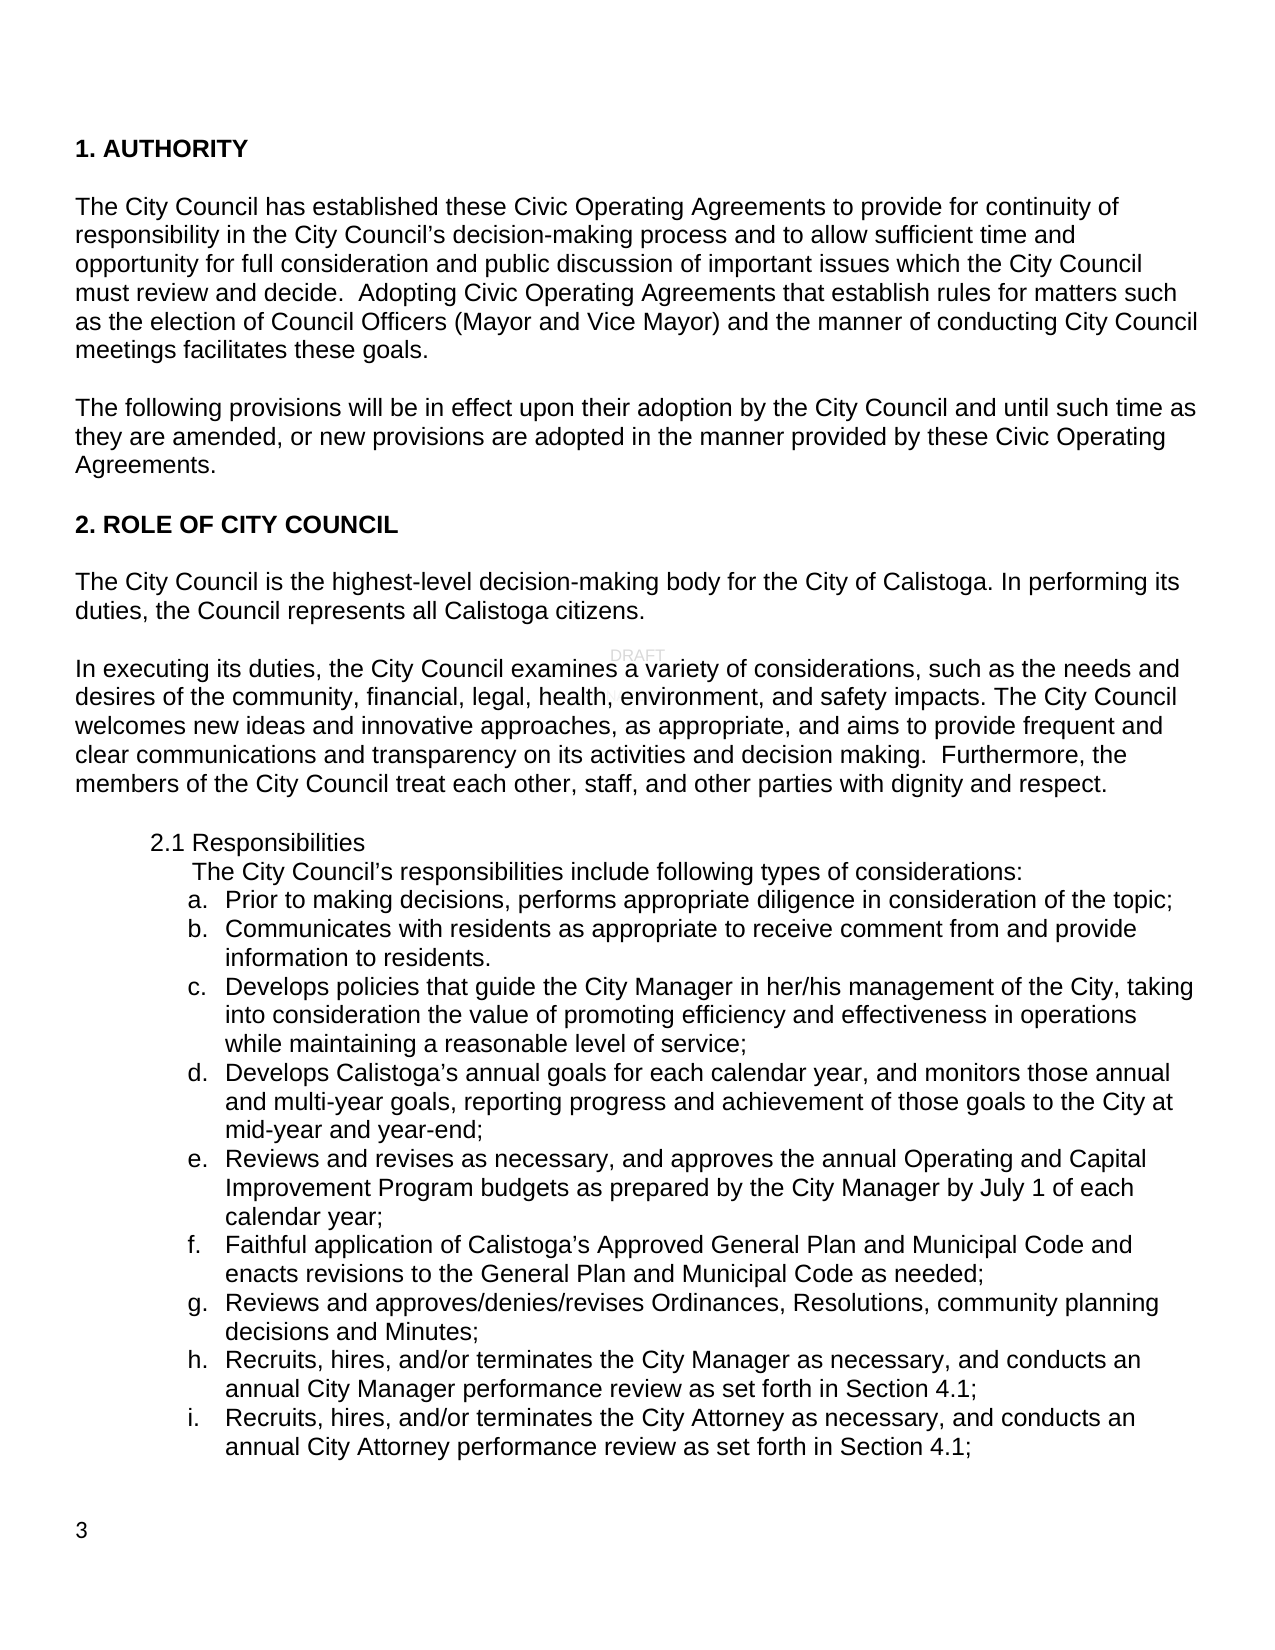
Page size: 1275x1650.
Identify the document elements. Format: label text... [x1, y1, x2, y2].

list Recruits, hires, and/or terminates the City Attorney as necessary, and conducts an annual City Attorney performance review as set forth in Section 4.1; [187, 1403, 1200, 1460]
list Reviews and approves/denies/revises Ordinances, Resolutions, community planning decisions and Minutes; [187, 1288, 1200, 1345]
text 1. AUTHORITY [75, 134, 1200, 163]
text 2. ROLE OF CITY COUNCIL [75, 510, 1200, 538]
text In executing its duties, the City Council examines a variety of considerations, such as the needs and desires of the community, financial, legal, health, environment, and safety impacts. The City Council welcomes new ideas and innovative approaches, as appropriate, and aims to provide frequent and clear communications and transparency on its activities and decision making. Furthermore, the members of the City Council treat each other, staff, and other parties with dignity and respect. [75, 653, 1200, 797]
list Develops Calistoga’s annual goals for each calendar year, and monitors those annual and multi-year goals, reporting progress and achievement of those goals to the City at mid-year and year-end; [187, 1058, 1200, 1144]
list The City Council’s responsibilities include following types of considerations: [192, 857, 1200, 885]
list Responsibilities [150, 828, 1200, 857]
list Recruits, hires, and/or terminates the City Manager as necessary, and conducts an annual City Manager performance review as set forth in Section 4.1; [187, 1345, 1200, 1403]
text The following provisions will be in effect upon their adoption by the City Council and until such time as they are amended, or new provisions are adopted in the manner provided by these Civic Operating Agreements. [75, 393, 1200, 479]
text The City Council is the highest-level decision-making body for the City of Calistoga. In performing its duties, the Council represents all Calistoga citizens. [75, 567, 1200, 625]
list Communicates with residents as appropriate to receive comment from and provide information to residents. [187, 914, 1200, 972]
list Develops policies that guide the City Manager in her/his management of the City, taking into consideration the value of promoting efficiency and effectiveness in operations while maintaining a reasonable level of service; [187, 972, 1200, 1058]
list Faithful application of Calistoga’s Approved General Plan and Municipal Code and enacts revisions to the General Plan and Municipal Code as needed; [187, 1230, 1200, 1288]
text The City Council has established these Civic Operating Agreements to provide for continuity of responsibility in the City Council’s decision-making process and to allow sufficient time and opportunity for full consideration and public discussion of important issues which the City Council must review and decide. Adopting Civic Operating Agreements that establish rules for matters such as the election of Council Officers (Mayor and Vice Mayor) and the manner of conducting City Council meetings facilitates these goals. [75, 192, 1200, 364]
list Prior to making decisions, performs appropriate diligence in consideration of the topic; [187, 885, 1200, 914]
list Reviews and revises as necessary, and approves the annual Operating and Capital Improvement Program budgets as prepared by the City Manager by July 1 of each calendar year; [187, 1144, 1200, 1230]
